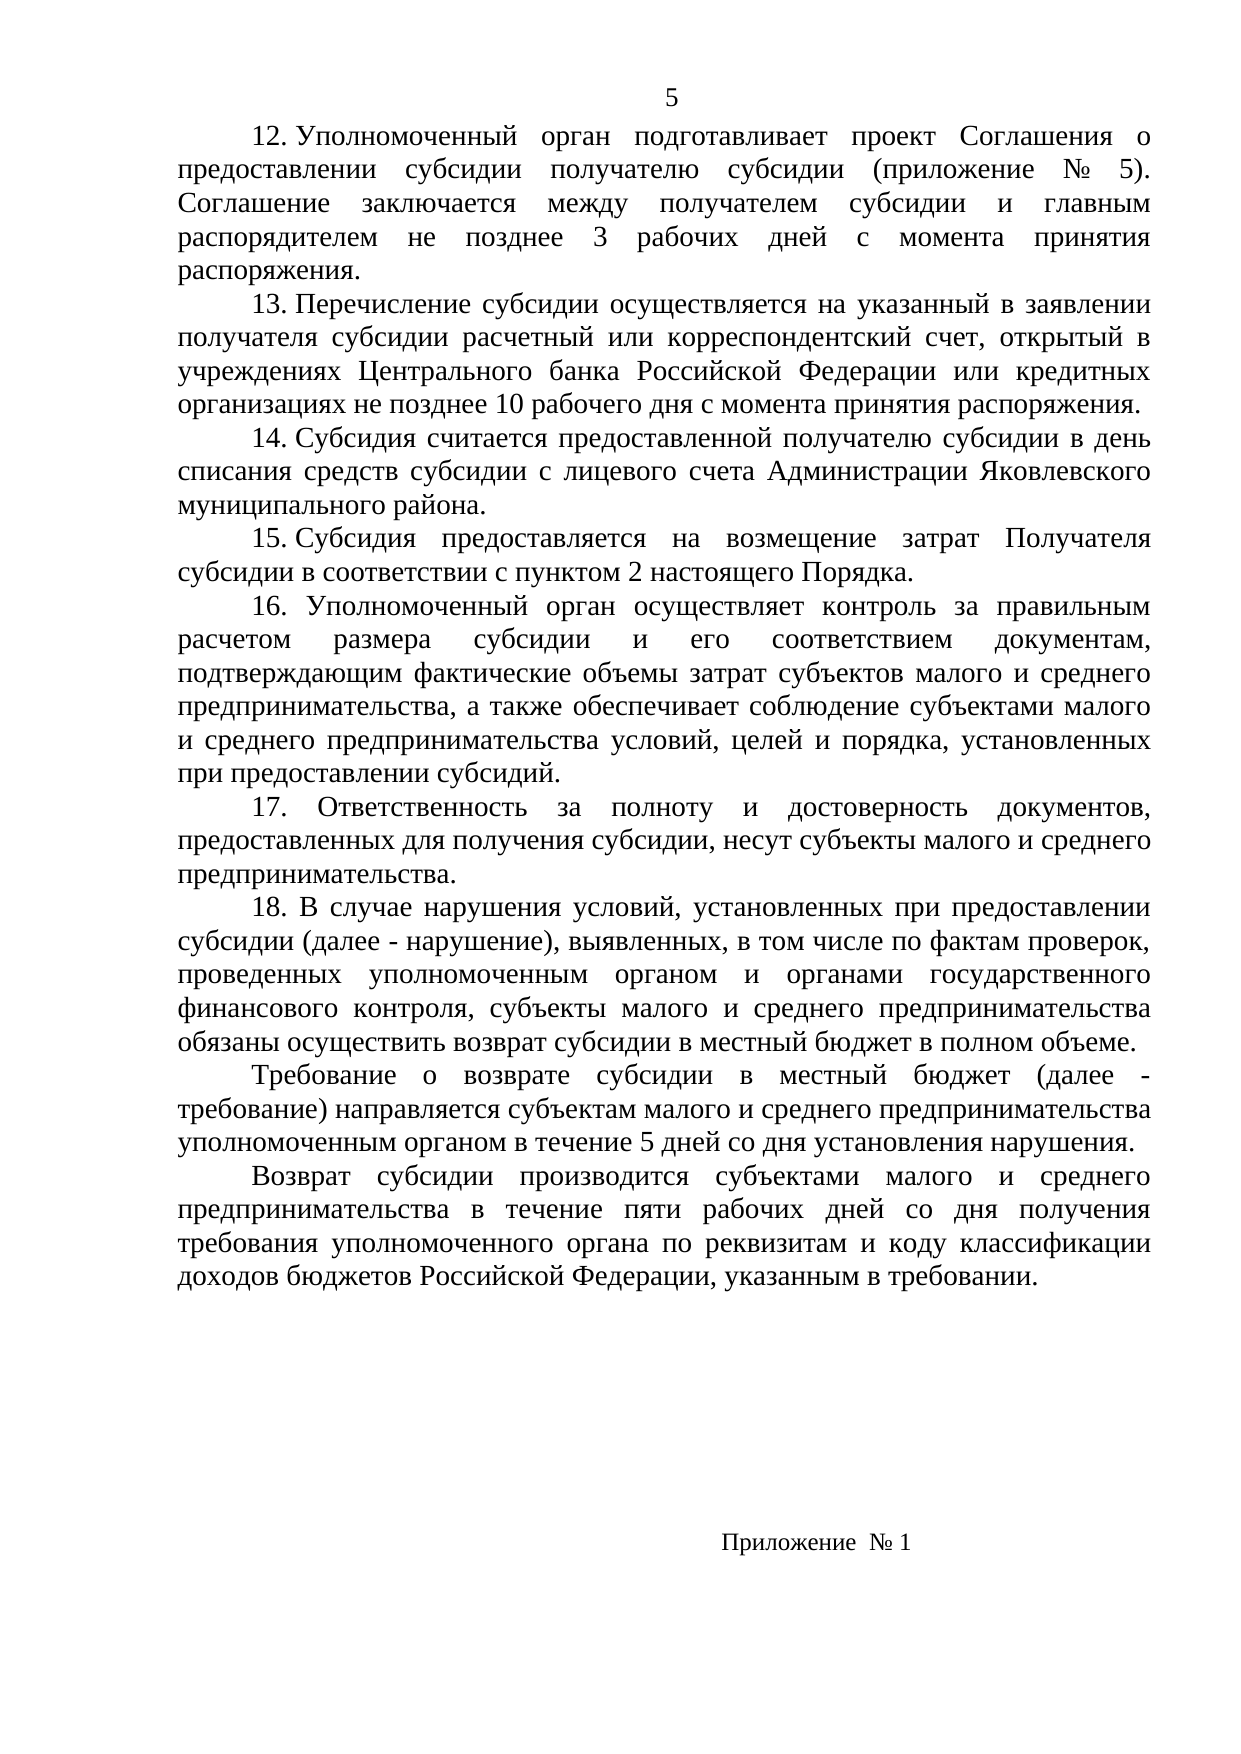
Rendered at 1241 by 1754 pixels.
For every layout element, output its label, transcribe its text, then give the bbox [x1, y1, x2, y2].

text 16. Уполномоченный орган осуществляет контроль за правильным расчетом размера субсидии и его соответствием документам, подтверждающим фактические объемы затрат субъектов малого и среднего предпринимательства, а также обеспечивает соблюдение субъектами малого и среднего предпринимательства условий, целей и порядка, установленных при предоставлении субсидий. [177, 588, 1152, 789]
text 12. Уполномоченный орган подготавливает проект Соглашения о предоставлении субсидии получателю субсидии (приложение № 5). Соглашение заключается между получателем субсидии и главным распорядителем не позднее 3 рабочих дней с момента принятия распоряжения. [177, 118, 1152, 286]
text Требование о возврате субсидии в местный бюджет (далее - требование) направляется субъектам малого и среднего предпринимательства уполномоченным органом в течение 5 дней со дня установления нарушения. [177, 1057, 1152, 1158]
text 13. Перечисление субсидии осуществляется на указанный в заявлении получателя субсидии расчетный или корреспондентский счет, открытый в учреждениях Центрального банка Российской Федерации или кредитных организациях не позднее 10 рабочего дня с момента принятия распоряжения. [177, 286, 1152, 420]
text Приложение № 1 [721, 1527, 1152, 1556]
text 18. В случае нарушения условий, установленных при предоставлении субсидии (далее - нарушение), выявленных, в том числе по фактам проверок, проведенных уполномоченным органом и органами государственного финансового контроля, субъекты малого и среднего предпринимательства обязаны осуществить возврат субсидии в местный бюджет в полном объеме. [177, 889, 1152, 1057]
text 17. Ответственность за полноту и достоверность документов, предоставленных для получения субсидии, несут субъекты малого и среднего предпринимательства. [177, 789, 1152, 889]
text Возврат субсидии производится субъектами малого и среднего предпринимательства в течение пяти рабочих дней со дня получения требования уполномоченного органа по реквизитам и коду классификации доходов бюджетов Российской Федерации, указанным в требовании. [177, 1158, 1152, 1292]
text 15. Субсидия предоставляется на возмещение затрат Получателя субсидии в соответствии с пунктом 2 настоящего Порядка. [177, 521, 1152, 588]
text 14. Субсидия считается предоставленной получателю субсидии в день списания средств субсидии с лицевого счета Администрации Яковлевского муниципального района. [177, 420, 1152, 521]
